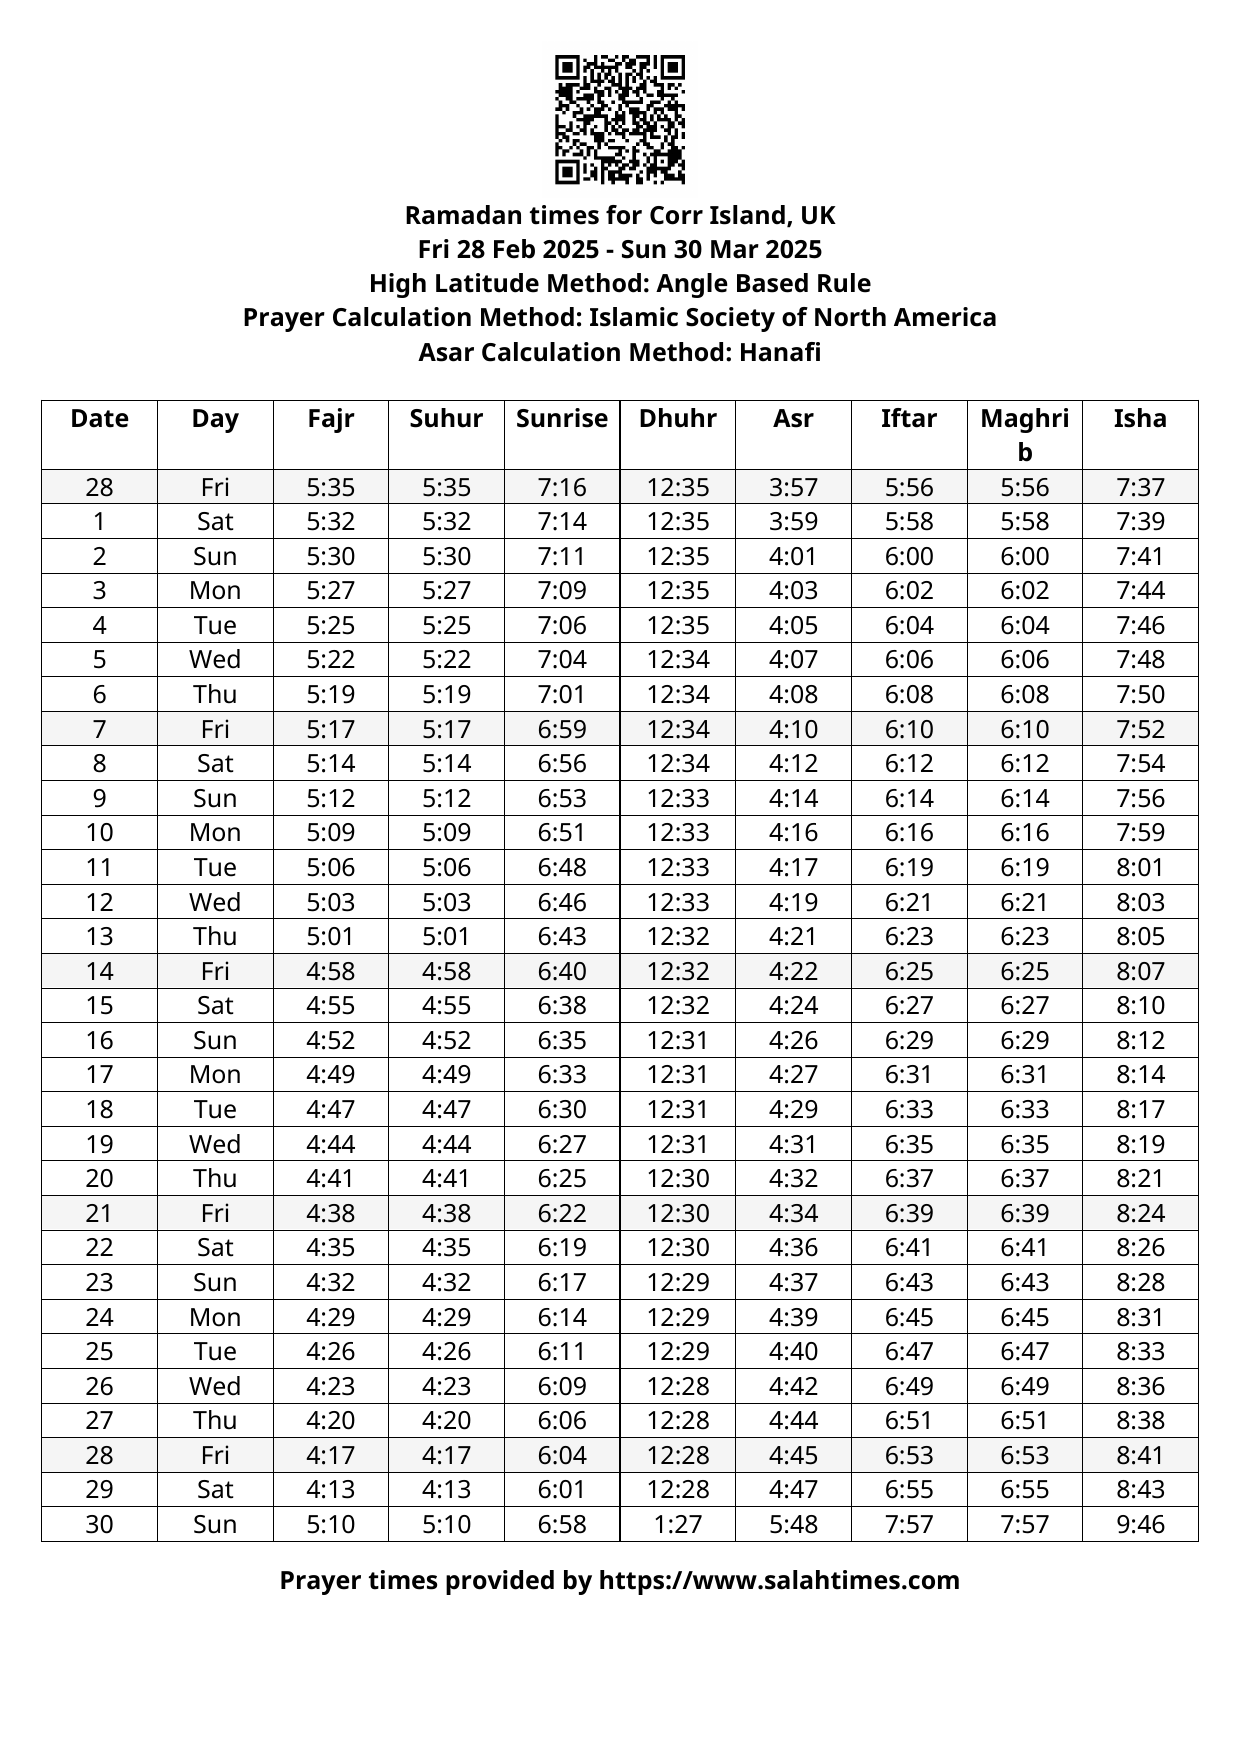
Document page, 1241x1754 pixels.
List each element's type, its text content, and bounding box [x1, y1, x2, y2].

table_cell 12:28 [621, 1438, 735, 1472]
table_cell 12:33 [621, 781, 735, 814]
table_cell 12 [42, 885, 157, 918]
table_cell 28 [42, 470, 157, 503]
table_cell Wed [158, 1369, 273, 1402]
table_cell 4:13 [274, 1473, 388, 1506]
table_cell 6:53 [852, 1438, 967, 1472]
table_cell 8:17 [1083, 1092, 1198, 1126]
table_cell 4:01 [736, 539, 851, 572]
table_cell 8:05 [1083, 919, 1198, 953]
table_cell Mon [158, 1300, 273, 1333]
table_cell 4:41 [389, 1161, 504, 1195]
table_cell 26 [42, 1369, 157, 1402]
table_cell 4:29 [274, 1300, 388, 1333]
table_cell 1:27 [621, 1507, 735, 1541]
table_cell 5:17 [274, 712, 388, 745]
table_cell 5:10 [274, 1507, 388, 1541]
table_cell 4:41 [274, 1161, 388, 1195]
table_cell 4:27 [736, 1058, 851, 1091]
table_cell 6:49 [968, 1369, 1082, 1402]
table_cell 3:57 [736, 470, 851, 503]
table_cell 2 [42, 539, 157, 572]
table_cell 12:33 [621, 850, 735, 884]
table_cell 6:56 [505, 746, 619, 780]
table_cell 12:30 [621, 1231, 735, 1264]
table_header Isha [1083, 401, 1198, 469]
table_cell 4:44 [736, 1404, 851, 1437]
table_cell 4:32 [389, 1265, 504, 1299]
table_cell 5:25 [274, 608, 388, 642]
table_cell 6:51 [852, 1404, 967, 1437]
table_cell 12:31 [621, 1092, 735, 1126]
table_header Sunrise [505, 401, 619, 469]
table_cell 4:34 [736, 1196, 851, 1229]
table_cell 4:08 [736, 677, 851, 711]
table_cell 8:10 [1083, 989, 1198, 1022]
table_cell Wed [158, 643, 273, 676]
table_cell 6:06 [505, 1404, 619, 1437]
table_cell 6:53 [968, 1438, 1082, 1472]
table_cell 6:00 [968, 539, 1082, 572]
table_cell 6:39 [852, 1196, 967, 1229]
table_cell 7:54 [1083, 746, 1198, 780]
table_cell 6:04 [852, 608, 967, 642]
table_cell Sat [158, 504, 273, 538]
table_cell 5:30 [274, 539, 388, 572]
table_cell 6:17 [505, 1265, 619, 1299]
table_cell 6:51 [968, 1404, 1082, 1437]
table_cell 7:52 [1083, 712, 1198, 745]
table_cell 13 [42, 919, 157, 953]
table_cell 6:33 [505, 1058, 619, 1091]
table_cell 12:28 [621, 1369, 735, 1402]
table_cell 4:58 [274, 954, 388, 987]
table_cell 4:47 [736, 1473, 851, 1506]
table_cell 5:25 [389, 608, 504, 642]
table_cell 4:07 [736, 643, 851, 676]
table_cell 4:17 [736, 850, 851, 884]
table_cell 6:41 [968, 1231, 1082, 1264]
table_cell 20 [42, 1161, 157, 1195]
table_cell 5:48 [736, 1507, 851, 1541]
table_cell 6:19 [968, 850, 1082, 884]
table_cell 4 [42, 608, 157, 642]
table_cell 4:14 [736, 781, 851, 814]
table_cell 5:58 [968, 504, 1082, 538]
table_cell 12:34 [621, 746, 735, 780]
table_cell 4:44 [389, 1127, 504, 1160]
table_cell 7:56 [1083, 781, 1198, 814]
table_cell 6:16 [968, 816, 1082, 849]
table_cell 5:14 [389, 746, 504, 780]
table_cell Mon [158, 816, 273, 849]
table_cell 6:16 [852, 816, 967, 849]
table_cell 4:32 [274, 1265, 388, 1299]
table_cell 11 [42, 850, 157, 884]
table_cell 8:41 [1083, 1438, 1198, 1472]
table_cell 6:38 [505, 989, 619, 1022]
table_cell Thu [158, 919, 273, 953]
table_cell 12:31 [621, 1127, 735, 1160]
table_cell Mon [158, 574, 273, 607]
table_cell 12:35 [621, 504, 735, 538]
table_cell Sat [158, 746, 273, 780]
table_cell 6:55 [968, 1473, 1082, 1506]
text Prayer times provided by https://www.salahtimes.com [42, 1563, 1198, 1597]
table_cell 6:43 [968, 1265, 1082, 1299]
table_cell 5:09 [274, 816, 388, 849]
table_cell 5:27 [274, 574, 388, 607]
table_cell Wed [158, 1127, 273, 1160]
table_cell 12:31 [621, 1023, 735, 1057]
table_cell 6:27 [852, 989, 967, 1022]
table_cell 4:39 [736, 1300, 851, 1333]
table_cell 4:23 [274, 1369, 388, 1402]
table_cell 6:58 [505, 1507, 619, 1541]
table_cell 5:56 [968, 470, 1082, 503]
table_cell Thu [158, 677, 273, 711]
table_cell 4:36 [736, 1231, 851, 1264]
table_cell 4:35 [389, 1231, 504, 1264]
table_cell 7:48 [1083, 643, 1198, 676]
table_cell 4:32 [736, 1161, 851, 1195]
table_cell 5:09 [389, 816, 504, 849]
table_cell 8:43 [1083, 1473, 1198, 1506]
table_cell 6:25 [852, 954, 967, 987]
table_cell 4:26 [274, 1334, 388, 1368]
table_cell 12:35 [621, 539, 735, 572]
table_cell Sat [158, 1231, 273, 1264]
table_cell 4:47 [389, 1092, 504, 1126]
table_cell 8:28 [1083, 1265, 1198, 1299]
table_cell 6:00 [852, 539, 967, 572]
table_cell 5:56 [852, 470, 967, 503]
table_cell 6:27 [505, 1127, 619, 1160]
table_cell 6:04 [505, 1438, 619, 1472]
table_cell 12:33 [621, 885, 735, 918]
table_cell 7:50 [1083, 677, 1198, 711]
table_cell 3 [42, 574, 157, 607]
table_header Day [158, 401, 273, 469]
table_cell 5:30 [389, 539, 504, 572]
table_cell Sun [158, 539, 273, 572]
table_cell 4:45 [736, 1438, 851, 1472]
table_cell 5:17 [389, 712, 504, 745]
table_cell 4:26 [389, 1334, 504, 1368]
table_cell 4:44 [274, 1127, 388, 1160]
table_cell 4:24 [736, 989, 851, 1022]
table_cell Tue [158, 850, 273, 884]
table_cell 7:37 [1083, 470, 1198, 503]
table_cell 6:22 [505, 1196, 619, 1229]
table_cell 5:06 [274, 850, 388, 884]
table_cell 4:22 [736, 954, 851, 987]
table_cell 12:28 [621, 1404, 735, 1437]
table_cell 4:55 [274, 989, 388, 1022]
table_cell 6:29 [968, 1023, 1082, 1057]
table_cell 12:35 [621, 574, 735, 607]
table_cell 12:31 [621, 1058, 735, 1091]
table_cell 8 [42, 746, 157, 780]
table_cell 6:23 [968, 919, 1082, 953]
table_cell 6:02 [968, 574, 1082, 607]
table_cell 7:57 [852, 1507, 967, 1541]
table_cell 6:35 [852, 1127, 967, 1160]
table_cell 4:40 [736, 1334, 851, 1368]
text High Latitude Method: Angle Based Rule [42, 266, 1198, 300]
table_cell 4:10 [736, 712, 851, 745]
table_cell 4:29 [389, 1300, 504, 1333]
table_cell 12:32 [621, 989, 735, 1022]
table_cell 16 [42, 1023, 157, 1057]
table_cell 5:58 [852, 504, 967, 538]
table_cell 7:14 [505, 504, 619, 538]
table_cell 14 [42, 954, 157, 987]
table_cell 6:12 [852, 746, 967, 780]
table_cell 4:03 [736, 574, 851, 607]
table_cell 7:59 [1083, 816, 1198, 849]
table_cell 5:35 [274, 470, 388, 503]
text Ramadan times for Corr Island, UK [42, 198, 1198, 232]
table_cell 7:11 [505, 539, 619, 572]
table_cell 4:12 [736, 746, 851, 780]
table_cell 12:30 [621, 1161, 735, 1195]
table_cell 6:21 [852, 885, 967, 918]
text Asar Calculation Method: Hanafi [42, 334, 1198, 368]
table_cell 4:21 [736, 919, 851, 953]
table_cell 4:35 [274, 1231, 388, 1264]
table_header Asr [736, 401, 851, 469]
table_cell Sun [158, 781, 273, 814]
table_cell 6:47 [852, 1334, 967, 1368]
table_cell 5:03 [389, 885, 504, 918]
table_cell Fri [158, 470, 273, 503]
table_cell Sun [158, 1265, 273, 1299]
table_cell 6:19 [852, 850, 967, 884]
table_cell 4:23 [389, 1369, 504, 1402]
table_cell 5:27 [389, 574, 504, 607]
table_cell 6:14 [852, 781, 967, 814]
table_cell 8:19 [1083, 1127, 1198, 1160]
table_cell 6:35 [505, 1023, 619, 1057]
table_cell 19 [42, 1127, 157, 1160]
table_cell Sat [158, 989, 273, 1022]
table_cell Thu [158, 1404, 273, 1437]
table_cell Wed [158, 885, 273, 918]
table_cell 6:53 [505, 781, 619, 814]
table_cell 6:39 [968, 1196, 1082, 1229]
table_cell 6:51 [505, 816, 619, 849]
table_cell 6:25 [968, 954, 1082, 987]
table_cell 4:20 [274, 1404, 388, 1437]
table_cell 6:49 [852, 1369, 967, 1402]
table_cell 5:22 [389, 643, 504, 676]
table_cell 4:26 [736, 1023, 851, 1057]
table_cell 5:35 [389, 470, 504, 503]
table_cell 6:14 [968, 781, 1082, 814]
table_cell 8:03 [1083, 885, 1198, 918]
table_cell 8:24 [1083, 1196, 1198, 1229]
table_cell 4:16 [736, 816, 851, 849]
table_cell 4:19 [736, 885, 851, 918]
table_cell 1 [42, 504, 157, 538]
table_cell 4:52 [274, 1023, 388, 1057]
table_cell 6:37 [968, 1161, 1082, 1195]
table_cell 6:27 [968, 989, 1082, 1022]
table_cell Sun [158, 1507, 273, 1541]
table_cell 3:59 [736, 504, 851, 538]
table_cell 5:03 [274, 885, 388, 918]
table_cell 8:07 [1083, 954, 1198, 987]
table_cell 4:05 [736, 608, 851, 642]
table_cell Fri [158, 954, 273, 987]
table_cell 5:19 [274, 677, 388, 711]
table_header Fajr [274, 401, 388, 469]
table_cell 6:10 [852, 712, 967, 745]
table_cell 12:34 [621, 712, 735, 745]
table_cell 6:47 [968, 1334, 1082, 1368]
table_cell 6:45 [852, 1300, 967, 1333]
table_cell 6:40 [505, 954, 619, 987]
table_cell 5:01 [274, 919, 388, 953]
table_cell 7:44 [1083, 574, 1198, 607]
table_cell 6:08 [968, 677, 1082, 711]
table_cell 12:32 [621, 919, 735, 953]
table_cell 7:16 [505, 470, 619, 503]
table_cell 5:32 [389, 504, 504, 538]
table_cell 6:55 [852, 1473, 967, 1506]
table_cell 12:35 [621, 608, 735, 642]
table_cell Sun [158, 1023, 273, 1057]
table_cell Tue [158, 608, 273, 642]
table_cell 9 [42, 781, 157, 814]
text Prayer Calculation Method: Islamic Society of North America [42, 300, 1198, 334]
table_cell 6:23 [852, 919, 967, 953]
table_cell 12:34 [621, 677, 735, 711]
table_cell 7:41 [1083, 539, 1198, 572]
table_cell 30 [42, 1507, 157, 1541]
table_cell 6:48 [505, 850, 619, 884]
table_cell 6:02 [852, 574, 967, 607]
table_cell 8:33 [1083, 1334, 1198, 1368]
table_cell 6:45 [968, 1300, 1082, 1333]
table_cell 15 [42, 989, 157, 1022]
table_cell 7:46 [1083, 608, 1198, 642]
table_cell 21 [42, 1196, 157, 1229]
table_cell 27 [42, 1404, 157, 1437]
table_cell 8:26 [1083, 1231, 1198, 1264]
table_cell 8:31 [1083, 1300, 1198, 1333]
table_cell 6:29 [852, 1023, 967, 1057]
table_cell 7:57 [968, 1507, 1082, 1541]
table_cell 6:41 [852, 1231, 967, 1264]
table_cell 6:30 [505, 1092, 619, 1126]
table_cell 25 [42, 1334, 157, 1368]
table_cell 6:46 [505, 885, 619, 918]
table_cell 8:38 [1083, 1404, 1198, 1437]
table_cell 6:35 [968, 1127, 1082, 1160]
table_cell 23 [42, 1265, 157, 1299]
table_cell 7 [42, 712, 157, 745]
table_cell 4:13 [389, 1473, 504, 1506]
table_cell 5:06 [389, 850, 504, 884]
table_cell 24 [42, 1300, 157, 1333]
table_cell 6:06 [852, 643, 967, 676]
table_cell 6:04 [968, 608, 1082, 642]
table_cell 5:10 [389, 1507, 504, 1541]
table_header Dhuhr [621, 401, 735, 469]
table_cell 7:09 [505, 574, 619, 607]
table_cell 6:59 [505, 712, 619, 745]
table_cell 6:31 [968, 1058, 1082, 1091]
table_cell 4:17 [274, 1438, 388, 1472]
table_cell Mon [158, 1058, 273, 1091]
table_cell 12:29 [621, 1300, 735, 1333]
table_cell 6:09 [505, 1369, 619, 1402]
table_cell 5:12 [274, 781, 388, 814]
table_cell Tue [158, 1092, 273, 1126]
table_cell 12:35 [621, 470, 735, 503]
table_cell 7:06 [505, 608, 619, 642]
table_cell 6:33 [852, 1092, 967, 1126]
table_cell 4:58 [389, 954, 504, 987]
table_cell 22 [42, 1231, 157, 1264]
table_cell Sat [158, 1473, 273, 1506]
table_cell 6:06 [968, 643, 1082, 676]
table_cell 12:32 [621, 954, 735, 987]
table_cell Fri [158, 1438, 273, 1472]
table_cell 12:30 [621, 1196, 735, 1229]
table_cell 4:49 [274, 1058, 388, 1091]
table_cell 5:12 [389, 781, 504, 814]
table_cell 6:31 [852, 1058, 967, 1091]
table_cell 5:32 [274, 504, 388, 538]
table_cell 4:37 [736, 1265, 851, 1299]
table_cell 4:17 [389, 1438, 504, 1472]
table_cell 7:04 [505, 643, 619, 676]
table_cell 6:12 [968, 746, 1082, 780]
table_cell 6:37 [852, 1161, 967, 1195]
table_cell 5:01 [389, 919, 504, 953]
table_cell Thu [158, 1161, 273, 1195]
table_cell 5:14 [274, 746, 388, 780]
table_header Maghrib [968, 401, 1082, 469]
table_cell 4:55 [389, 989, 504, 1022]
table_cell 6:25 [505, 1161, 619, 1195]
table_cell 12:33 [621, 816, 735, 849]
table_cell 4:42 [736, 1369, 851, 1402]
table_cell 4:52 [389, 1023, 504, 1057]
table_cell 5:19 [389, 677, 504, 711]
table_cell 8:12 [1083, 1023, 1198, 1057]
table_cell 5:22 [274, 643, 388, 676]
table_cell 6:21 [968, 885, 1082, 918]
text Fri 28 Feb 2025 - Sun 30 Mar 2025 [42, 232, 1198, 266]
table_cell 12:34 [621, 643, 735, 676]
table_cell 12:29 [621, 1265, 735, 1299]
picture [542, 41, 699, 198]
table_header Date [42, 401, 157, 469]
table_cell 29 [42, 1473, 157, 1506]
table_cell 4:31 [736, 1127, 851, 1160]
table_cell 7:39 [1083, 504, 1198, 538]
table_cell 9:46 [1083, 1507, 1198, 1541]
table_cell 6:19 [505, 1231, 619, 1264]
table_cell 6:43 [505, 919, 619, 953]
table_cell 17 [42, 1058, 157, 1091]
table_cell 6 [42, 677, 157, 711]
table_cell 6:01 [505, 1473, 619, 1506]
table_cell 8:14 [1083, 1058, 1198, 1091]
table_cell Fri [158, 712, 273, 745]
table_cell 6:33 [968, 1092, 1082, 1126]
table_cell 8:36 [1083, 1369, 1198, 1402]
table_cell 6:10 [968, 712, 1082, 745]
table_cell 6:11 [505, 1334, 619, 1368]
table_cell 12:29 [621, 1334, 735, 1368]
table_cell 8:21 [1083, 1161, 1198, 1195]
table_cell 4:29 [736, 1092, 851, 1126]
table_cell 10 [42, 816, 157, 849]
table_cell 4:38 [274, 1196, 388, 1229]
table_cell 4:47 [274, 1092, 388, 1126]
table_cell 4:20 [389, 1404, 504, 1437]
table_cell 6:08 [852, 677, 967, 711]
table_cell 4:49 [389, 1058, 504, 1091]
table_header Suhur [389, 401, 504, 469]
table_cell 6:43 [852, 1265, 967, 1299]
table_cell 5 [42, 643, 157, 676]
table_cell 18 [42, 1092, 157, 1126]
table_cell 4:38 [389, 1196, 504, 1229]
table_cell Tue [158, 1334, 273, 1368]
table_cell Fri [158, 1196, 273, 1229]
table_header Iftar [852, 401, 967, 469]
table_cell 12:28 [621, 1473, 735, 1506]
table_cell 7:01 [505, 677, 619, 711]
table_cell 28 [42, 1438, 157, 1472]
table_cell 8:01 [1083, 850, 1198, 884]
table_cell 6:14 [505, 1300, 619, 1333]
